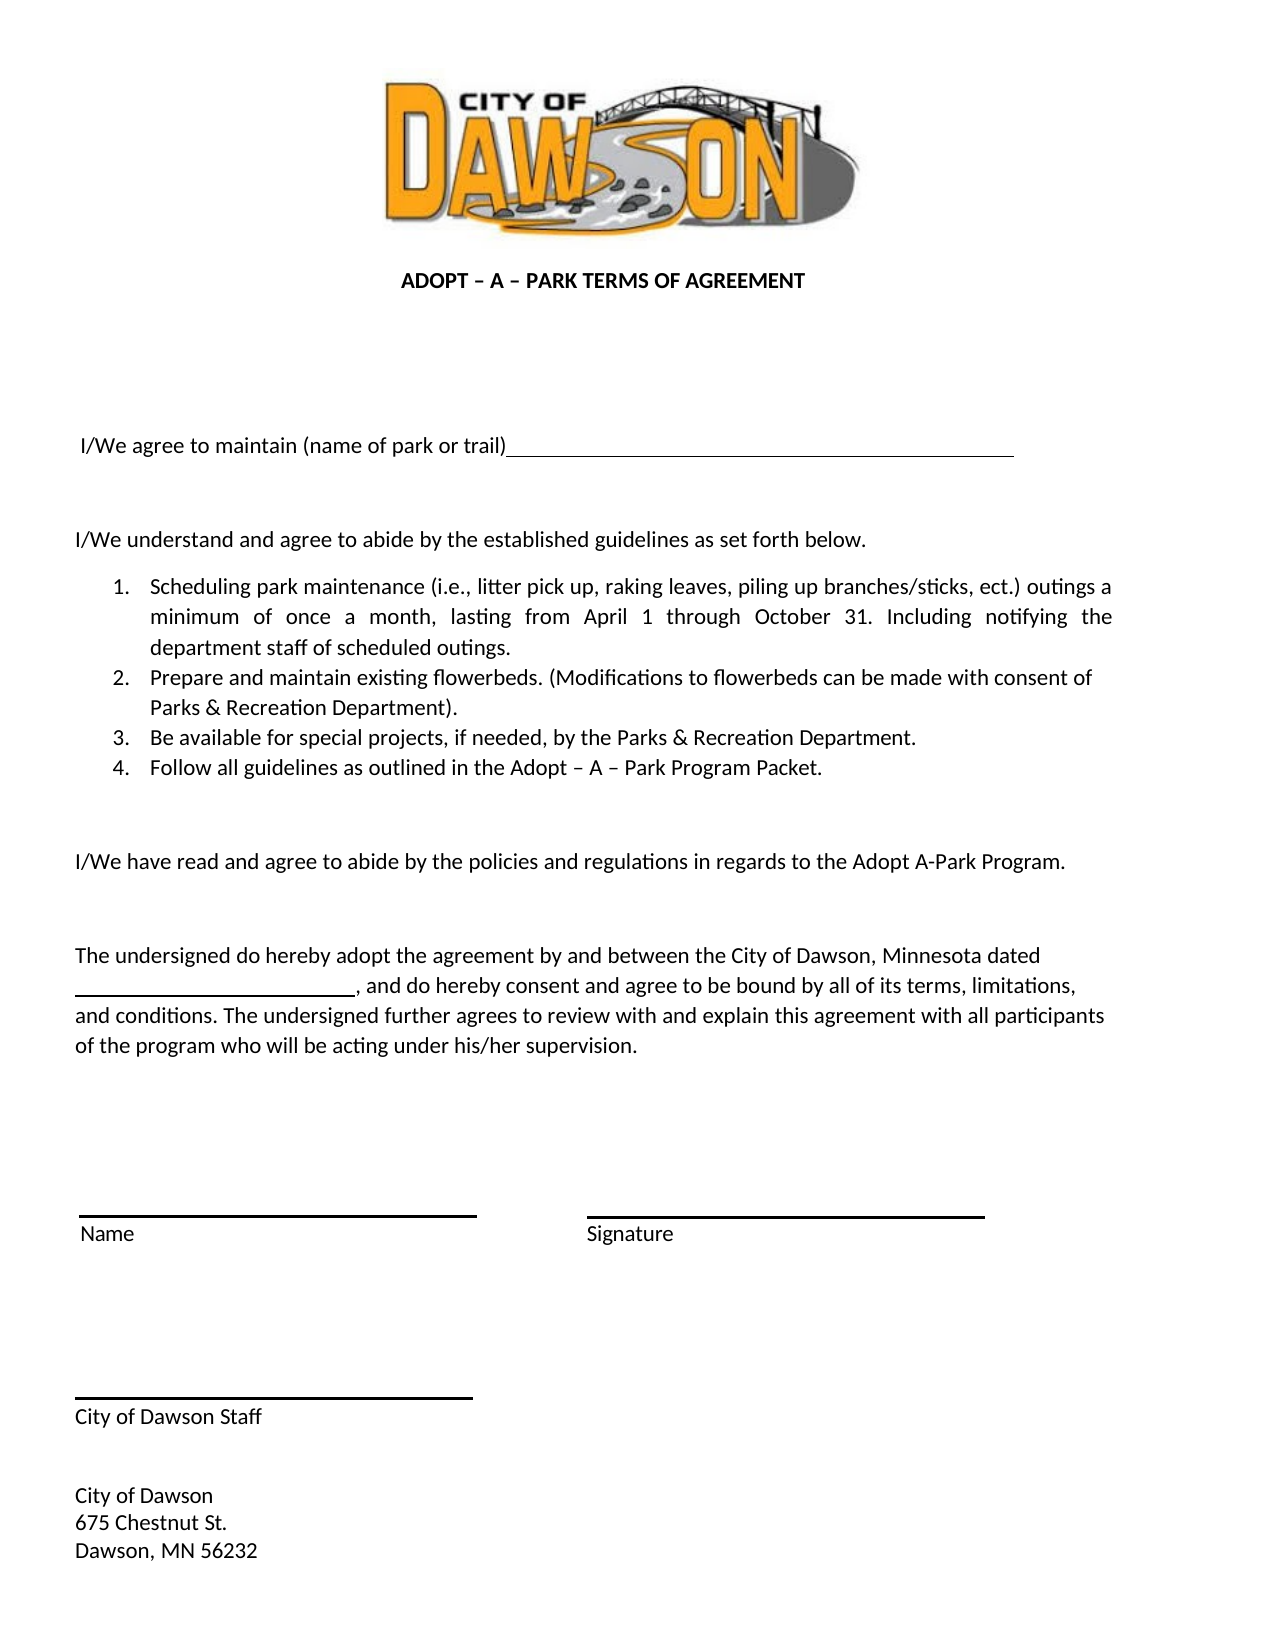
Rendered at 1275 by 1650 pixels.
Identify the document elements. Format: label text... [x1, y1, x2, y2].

text City of Dawson Staff [75, 1402, 1131, 1431]
list Scheduling park maintenance (i.e., litter pick up, raking leaves, piling up branches/sticks, ect.) outings a minimum of once a month, lasting from April 1 through October 31. Including notifying the department staff of scheduled outings. [112, 572, 1112, 661]
text I/We have read and agree to abide by the policies and regulations in regards to the Adopt A-Park Program. [75, 847, 1131, 875]
text , and do hereby consent and agree to be bound by all of its terms, limitations, and conditions. The undersigned further agrees to review with and explain this agreement with all participants of the program who will be acting under his/her supervision. [75, 971, 1107, 1060]
list Be available for special projects, if needed, by the Parks & Recreation Department. [112, 723, 1131, 751]
text I/We understand and agree to abide by the established guidelines as set forth below. [75, 525, 1131, 553]
text The undersigned do hereby adopt the agreement by and between the City of Dawson, Minnesota dated [75, 941, 1131, 969]
list Prepare and maintain existing flowerbeds. (Modifications to flowerbeds can be made with consent of Parks & Recreation Department). [112, 663, 1093, 721]
text I/We agree to maintain (name of park or trail) [80, 431, 1131, 459]
picture [381, 68, 871, 249]
text Name Signature [80, 1214, 1131, 1247]
subtitle ADOPT – A – PARK TERMS OF AGREEMENT [74, 267, 1131, 294]
list Follow all guidelines as outlined in the Adopt – A – Park Program Packet. [112, 753, 1131, 781]
